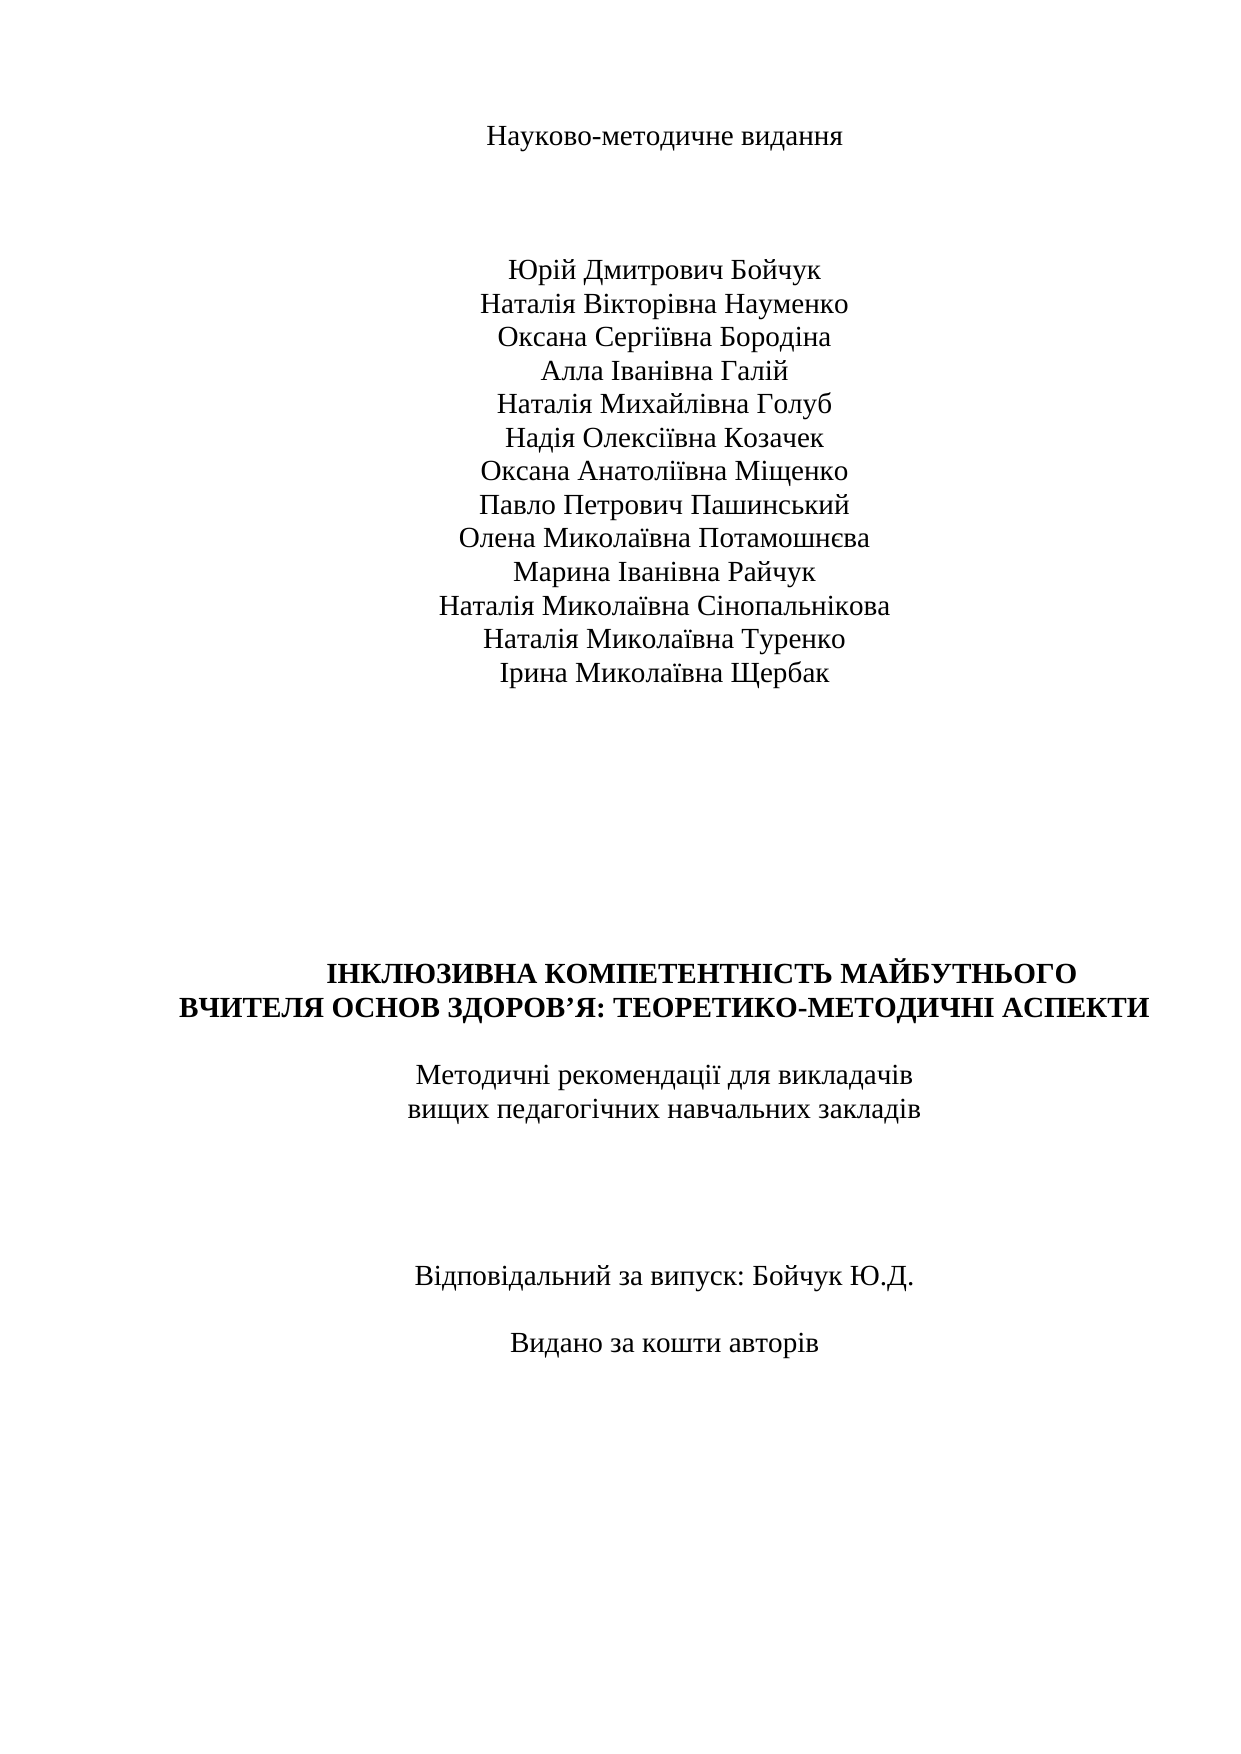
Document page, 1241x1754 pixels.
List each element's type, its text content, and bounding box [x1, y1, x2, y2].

text Ірина Миколаївна Щербак [177, 655, 1152, 688]
text Наталія Миколаївна Сінопальнікова [177, 588, 1152, 621]
text Наталія Вікторівна Науменко [177, 286, 1152, 319]
text Методичні рекомендації для викладачів [177, 1057, 1152, 1091]
text Наталія Михайлівна Голуб [177, 386, 1152, 420]
text Марина Іванівна Райчук [177, 554, 1152, 588]
text Алла Іванівна Галій [177, 353, 1152, 386]
text вищих педагогічних навчальних закладів [177, 1091, 1152, 1124]
text Наталія Миколаївна Туренко [177, 621, 1152, 655]
text Оксана Сергіївна Бородіна [177, 319, 1152, 353]
text Надія Олексіївна Козачек [177, 420, 1152, 453]
text Науково-методичне видання [177, 118, 1152, 152]
text ІНКЛЮЗИВНА КОМПЕТЕНТНІСТЬ МАЙБУТНЬОГО ВЧИТЕЛЯ ОСНОВ ЗДОРОВ’Я: ТЕОРЕТИКО-МЕТОДИЧНІ АСПЕКТИ [177, 957, 1152, 1024]
text Олена Миколаївна Потамошнєва [177, 521, 1152, 554]
text Оксана Анатоліївна Міщенко [177, 453, 1152, 487]
text Відповідальний за випуск: Бойчук Ю.Д. [177, 1258, 1152, 1292]
text Юрій Дмитрович Бойчук [177, 252, 1152, 286]
text Павло Петрович Пашинський [177, 487, 1152, 521]
text Видано за кошти авторів [177, 1326, 1152, 1359]
